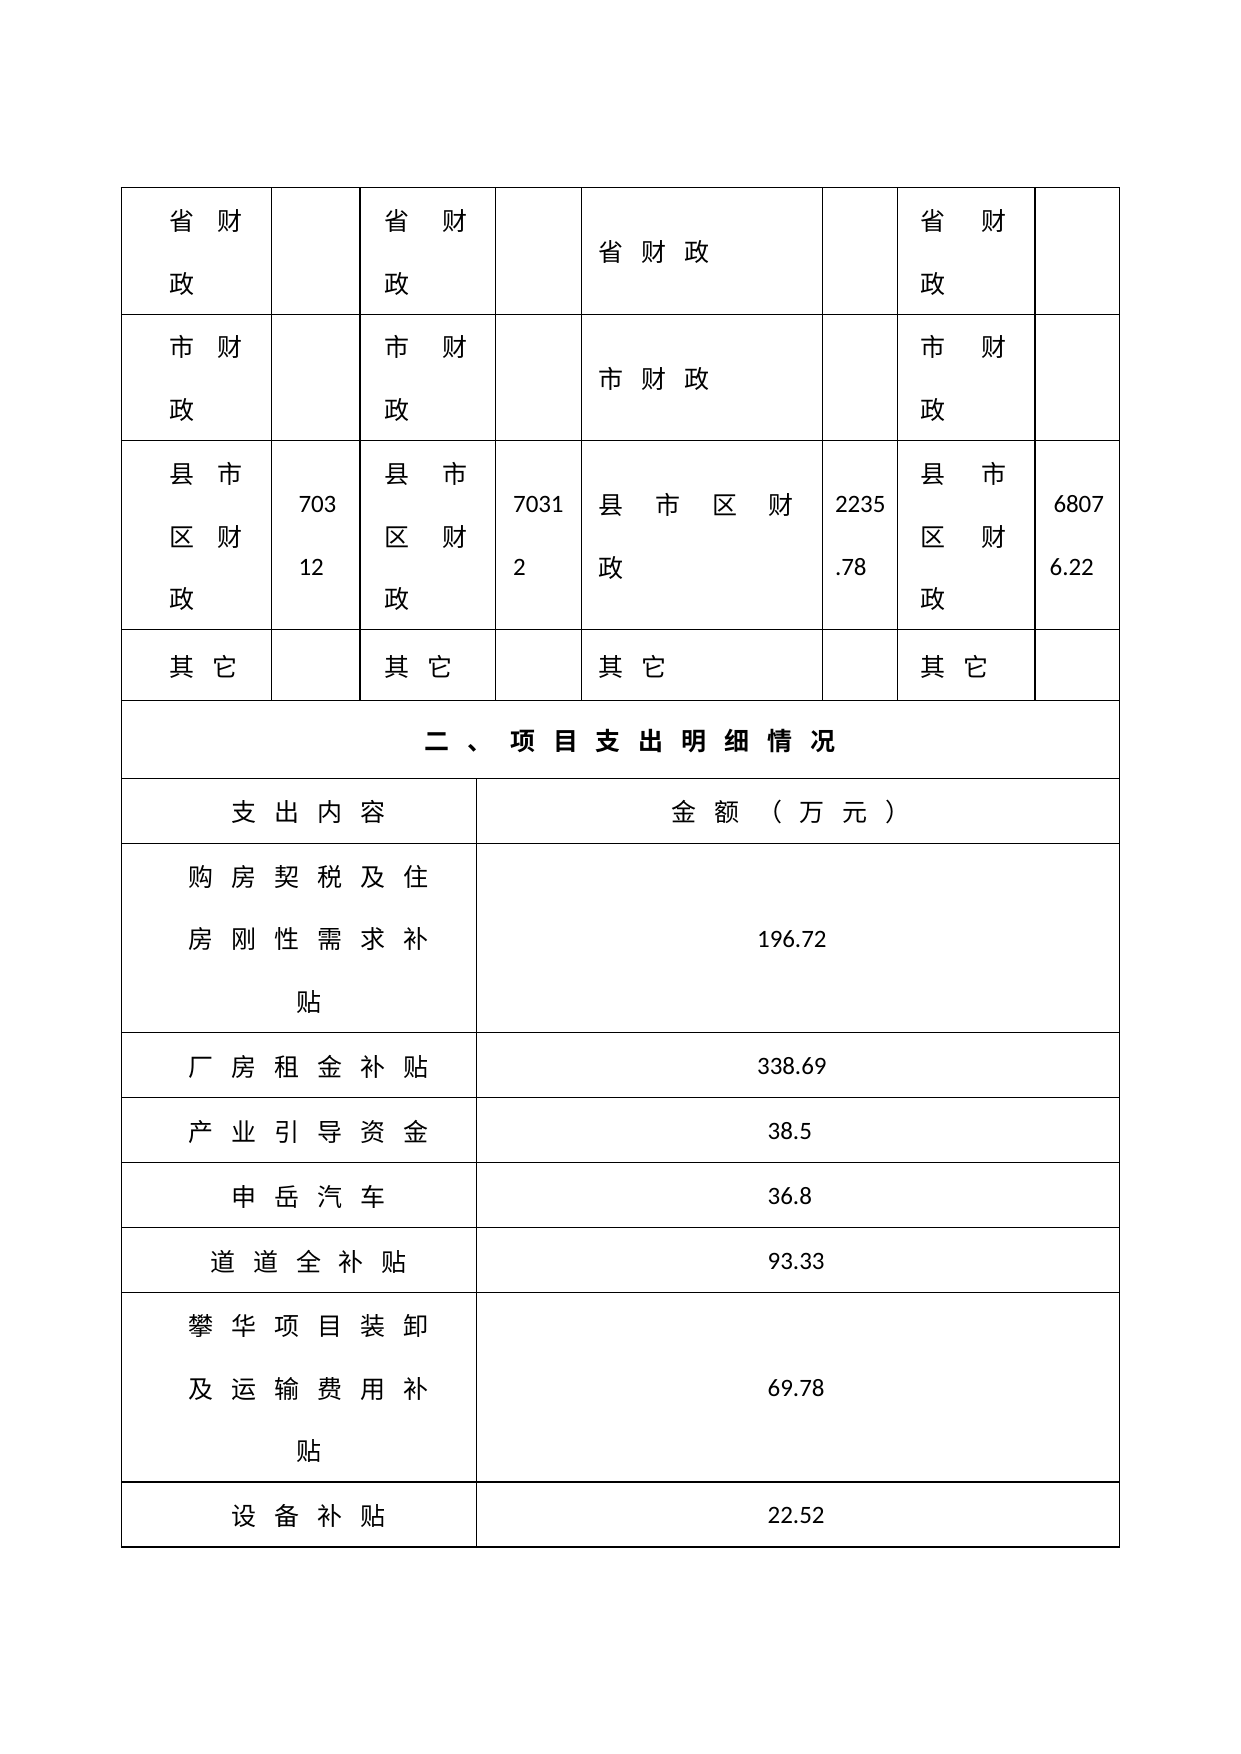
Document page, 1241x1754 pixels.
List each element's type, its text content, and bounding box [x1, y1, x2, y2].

table_cell 22.52 [477, 1483, 1119, 1546]
table_cell 其它 [361, 630, 495, 700]
table_cell 金额（万元） [477, 779, 1119, 843]
table_cell 申岳汽车 [122, 1163, 476, 1227]
table_cell [1036, 630, 1119, 700]
table_cell 70312 [496, 441, 581, 629]
table_cell 省财政 [898, 188, 1034, 314]
table_cell 市财政 [361, 315, 495, 440]
table_cell 攀华项目装卸及运输费用补贴 [122, 1293, 476, 1481]
table_cell 其它 [122, 630, 271, 700]
table_cell 购房契税及住房刚性需求补贴 [122, 844, 476, 1032]
table_cell 70312 [272, 441, 359, 629]
table_cell 厂房租金补贴 [122, 1033, 476, 1097]
table_cell 338.69 [477, 1033, 1119, 1097]
table_cell [272, 188, 359, 314]
table_cell [1036, 315, 1119, 440]
table_cell 196.72 [477, 844, 1119, 1032]
table_cell [823, 315, 897, 440]
table_cell 市财政 [122, 315, 271, 440]
table_cell 其它 [582, 630, 822, 700]
table_cell [823, 630, 897, 700]
table_cell [496, 315, 581, 440]
table_cell 二、项目支出明细情况 [122, 701, 1119, 778]
table_cell [1036, 188, 1119, 314]
table_cell 69.78 [477, 1293, 1119, 1481]
table_cell 省财政 [582, 188, 822, 314]
table_cell [496, 630, 581, 700]
table_cell 68076.22 [1036, 441, 1119, 629]
table_cell 县市区财政 [122, 441, 271, 629]
table_cell [272, 315, 359, 440]
table_cell 36.8 [477, 1163, 1119, 1227]
table_cell 省财政 [361, 188, 495, 314]
table_cell 省财政 [122, 188, 271, 314]
table_cell 市财政 [582, 315, 822, 440]
table_cell 产业引导资金 [122, 1098, 476, 1162]
table_cell 县市区财政 [361, 441, 495, 629]
table_cell [823, 188, 897, 314]
table_cell 93.33 [477, 1228, 1119, 1292]
table_cell [496, 188, 581, 314]
table_cell 38.5 [477, 1098, 1119, 1162]
table_cell 道道全补贴 [122, 1228, 476, 1292]
table_cell 县市区财政 [898, 441, 1034, 629]
table_cell 支出内容 [122, 779, 476, 843]
table_cell 2235.78 [823, 441, 897, 629]
table_cell [272, 630, 359, 700]
table_cell 市财政 [898, 315, 1034, 440]
table_cell 其它 [898, 630, 1034, 700]
table_cell 县市区财政 [582, 441, 822, 629]
table_cell 设备补贴 [122, 1483, 476, 1546]
